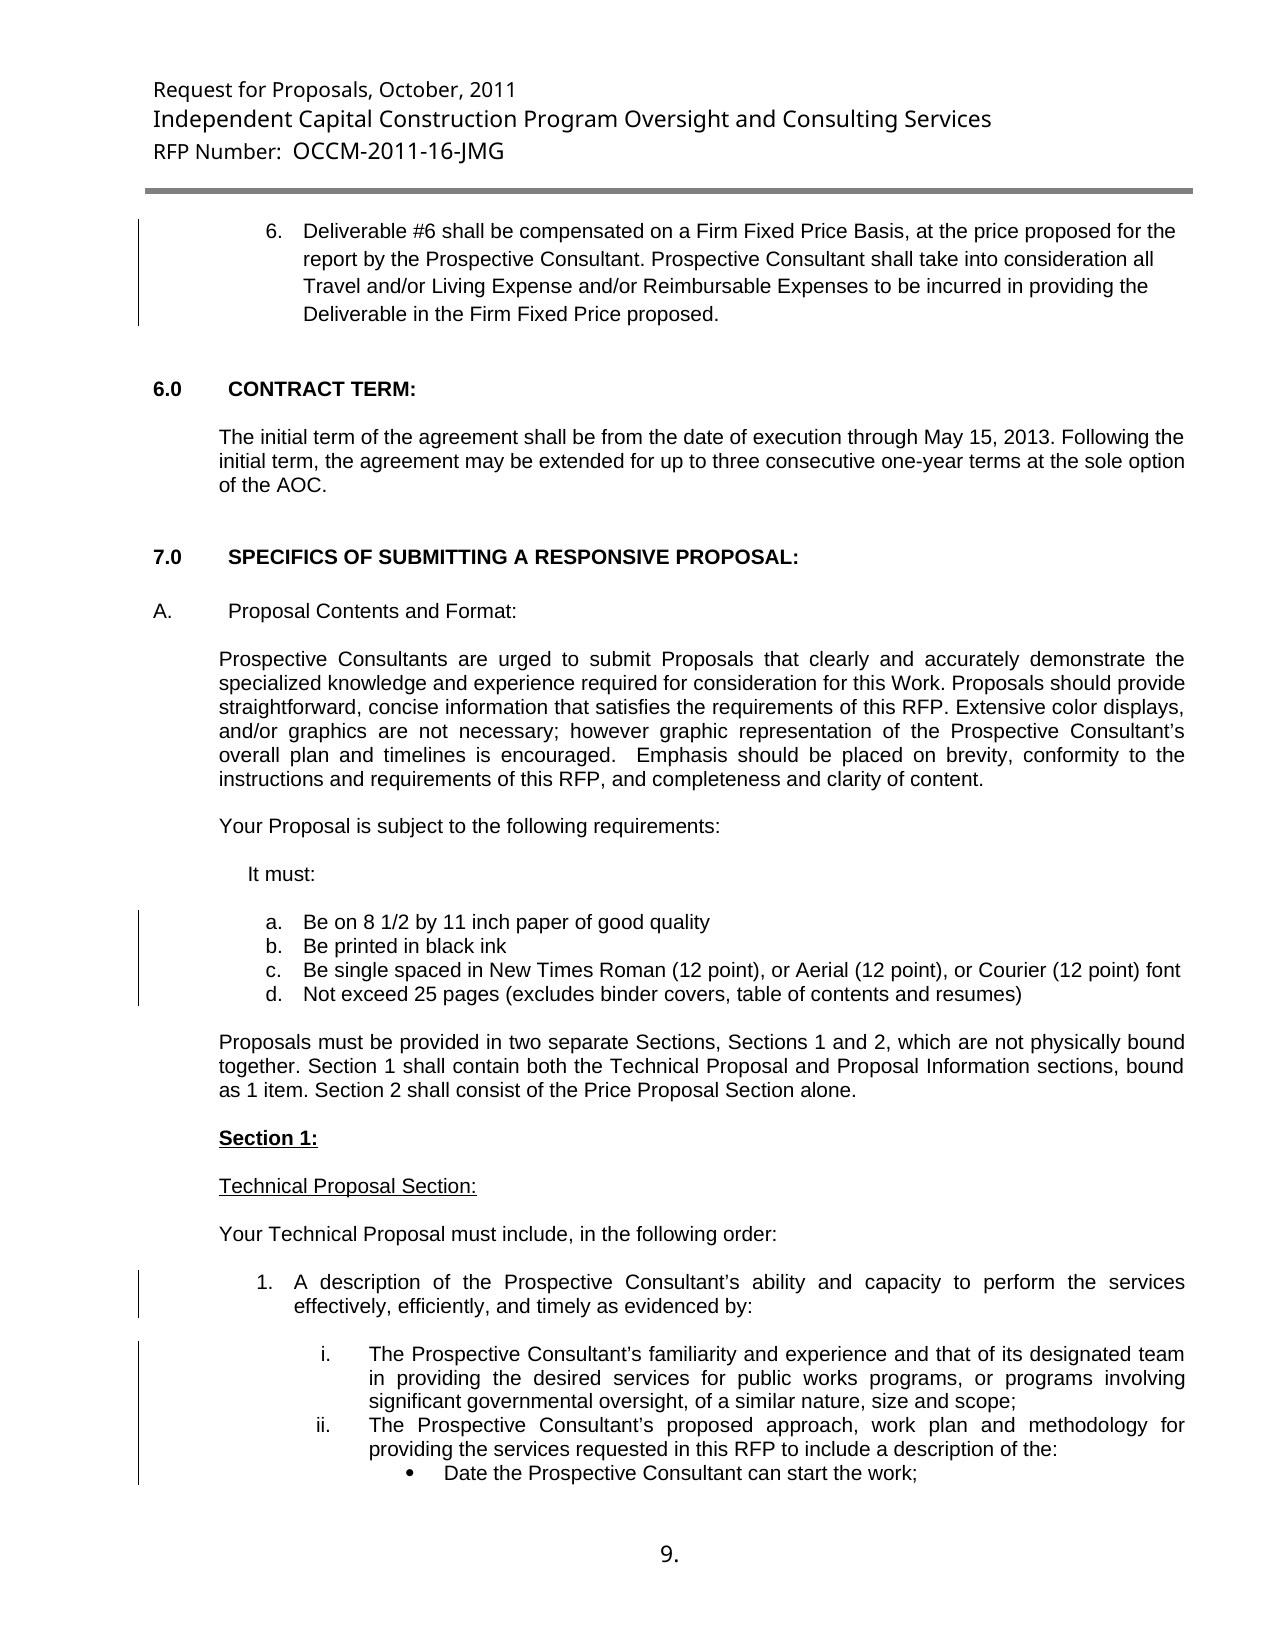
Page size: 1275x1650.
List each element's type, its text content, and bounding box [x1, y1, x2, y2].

list Be single spaced in New Times Roman (12 point), or Aerial (12 point), or Courier (12 point) font [265, 958, 1186, 982]
text Section 1: [218, 1126, 1186, 1150]
text Prospective Consultants are urged to submit Proposals that clearly and accurately demonstrate the specialized knowledge and experience required for consideration for this Work. Proposals should provide straightforward, concise information that satisfies the requirements of this RFP. Extensive color displays, and/or graphics are not necessary; however graphic representation of the Prospective Consultant’s overall plan and timelines is encouraged. Emphasis should be placed on brevity, conformity to the instructions and requirements of this RFP, and completeness and clarity of content. [218, 647, 1186, 790]
list Date the Prospective Consultant can start the work; [406, 1461, 1186, 1485]
text Your Technical Proposal must include, in the following order: [218, 1222, 1186, 1246]
text 6.0 CONTRACT TERM: [153, 377, 1186, 401]
text Your Proposal is subject to the following requirements: [218, 814, 1186, 838]
list Be on 8 1/2 by 11 inch paper of good quality [265, 910, 1186, 934]
list Be printed in black ink [265, 934, 1186, 958]
text 7.0 SPECIFICS OF SUBMITTING A RESPONSIVE PROPOSAL: [153, 545, 1186, 569]
text It must: [218, 862, 1186, 886]
text Proposals must be provided in two separate Sections, Sections 1 and 2, which are not physically bound together. Section 1 shall contain both the Technical Proposal and Proposal Information sections, bound as 1 item. Section 2 shall consist of the Price Proposal Section alone. [218, 1030, 1186, 1102]
list Not exceed 25 pages (excludes binder covers, table of contents and resumes) [265, 982, 1186, 1006]
text A. Proposal Contents and Format: [153, 599, 1186, 623]
text The initial term of the agreement shall be from the date of execution through May 15, 2013. Following the initial term, the agreement may be extended for up to three consecutive one-year terms at the sole option of the AOC. [218, 425, 1186, 497]
list The Prospective Consultant’s familiarity and experience and that of its designated team in providing the desired services for public works programs, or programs involving significant governmental oversight, of a similar nature, size and scope; [331, 1341, 1186, 1413]
list The Prospective Consultant’s proposed approach, work plan and methodology for providing the services requested in this RFP to include a description of the: [331, 1413, 1186, 1461]
text Technical Proposal Section: [218, 1174, 1186, 1198]
subtitle Deliverable #6 shall be compensated on a Firm Fixed Price Basis, at the price proposed for the report by the Prospective Consultant. Prospective Consultant shall take into consideration all Travel and/or Living Expense and/or Reimbursable Expenses to be incurred in providing the Deliverable in the Firm Fixed Price proposed. [265, 219, 1186, 326]
list A description of the Prospective Consultant’s ability and capacity to perform the services effectively, efficiently, and timely as evidenced by: [256, 1269, 1186, 1317]
